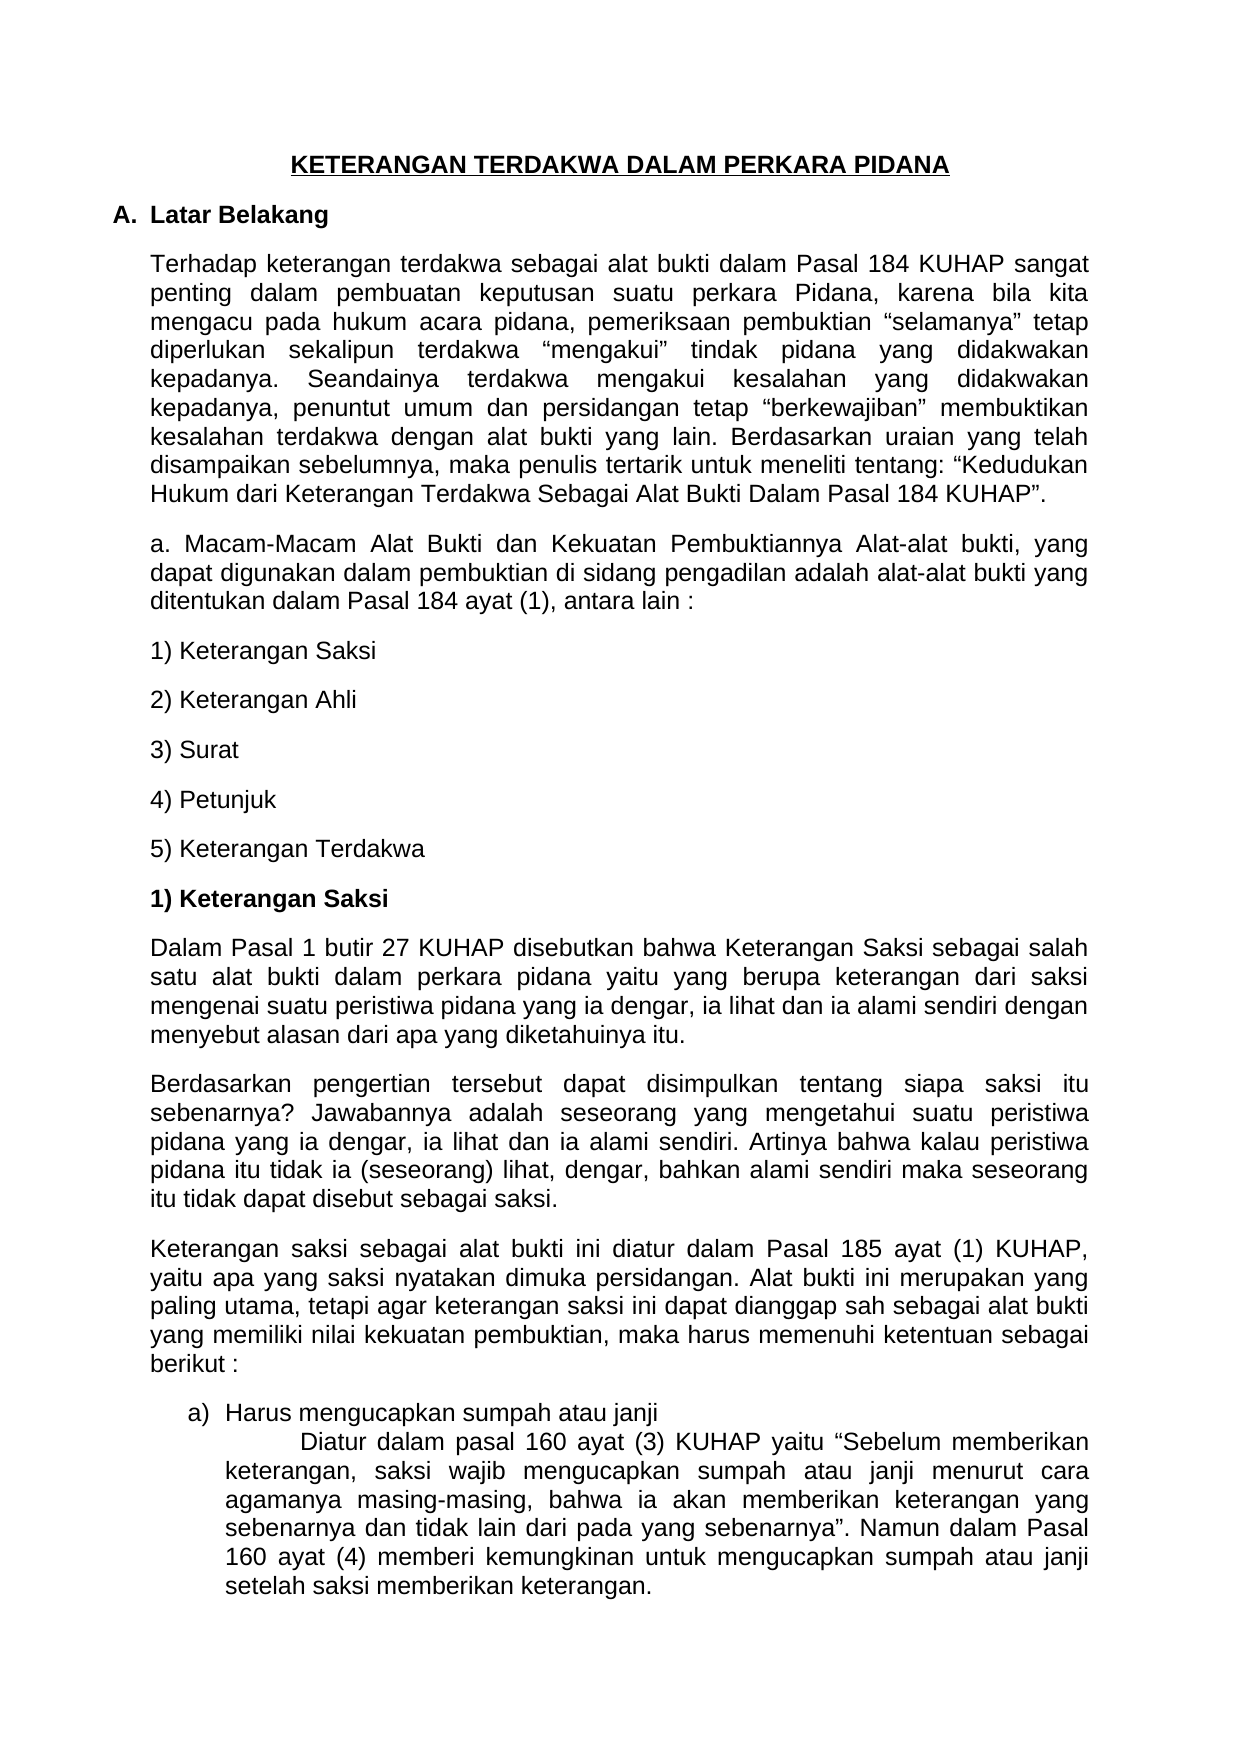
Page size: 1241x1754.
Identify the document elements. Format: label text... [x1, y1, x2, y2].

list Latar Belakang [112, 199, 1090, 228]
text 3) Surat [150, 735, 1090, 764]
list Diatur dalam pasal 160 ayat (3) KUHAP yaitu “Sebelum memberikan keterangan, saksi wajib mengucapkan sumpah atau janji menurut cara agamanya masing-masing, bahwa ia akan memberikan keterangan yang sebenarnya dan tidak lain dari pada yang sebenarnya”. Namun dalam Pasal 160 ayat (4) memberi kemungkinan untuk mengucapkan sumpah atau janji setelah saksi memberikan keterangan. [225, 1427, 1090, 1599]
list Harus mengucapkan sumpah atau janji [187, 1398, 1090, 1427]
text Terhadap keterangan terdakwa sebagai alat bukti dalam Pasal 184 KUHAP sangat penting dalam pembuatan keputusan suatu perkara Pidana, karena bila kita mengacu pada hukum acara pidana, pemeriksaan pembuktian “selamanya” tetap diperlukan sekalipun terdakwa “mengakui” tindak pidana yang didakwakan kepadanya. Seandainya terdakwa mengakui kesalahan yang didakwakan kepadanya, penuntut umum dan persidangan tetap “berkewajiban” membuktikan kesalahan terdakwa dengan alat bukti yang lain. Berdasarkan uraian yang telah disampaikan sebelumnya, maka penulis tertarik untuk meneliti tentang: “Kedudukan Hukum dari Keterangan Terdakwa Sebagai Alat Bukti Dalam Pasal 184 KUHAP”. [150, 249, 1090, 508]
text Berdasarkan pengertian tersebut dapat disimpulkan tentang siapa saksi itu sebenarnya? Jawabannya adalah seseorang yang mengetahui suatu peristiwa pidana yang ia dengar, ia lihat dan ia alami sendiri. Artinya bahwa kalau peristiwa pidana itu tidak ia (seseorang) lihat, dengar, bahkan alami sendiri maka seseorang itu tidak dapat disebut sebagai saksi. [150, 1069, 1090, 1213]
text 5) Keterangan Terdakwa [150, 834, 1090, 863]
text Keterangan saksi sebagai alat bukti ini diatur dalam Pasal 185 ayat (1) KUHAP, yaitu apa yang saksi nyatakan dimuka persidangan. Alat bukti ini merupakan yang paling utama, tetapi agar keterangan saksi ini dapat dianggap sah sebagai alat bukti yang memiliki nilai kekuatan pembuktian, maka harus memenuhi ketentuan sebagai berikut : [150, 1234, 1090, 1377]
text 2) Keterangan Ahli [150, 685, 1090, 714]
text 1) Keterangan Saksi [150, 636, 1090, 664]
text 4) Petunjuk [150, 784, 1090, 813]
text Dalam Pasal 1 butir 27 KUHAP disebutkan bahwa Keterangan Saksi sebagai salah satu alat bukti dalam perkara pidana yaitu yang berupa keterangan dari saksi mengenai suatu peristiwa pidana yang ia dengar, ia lihat dan ia alami sendiri dengan menyebut alasan dari apa yang diketahuinya itu. [150, 933, 1090, 1048]
text KETERANGAN TERDAKWA DALAM PERKARA PIDANA [150, 150, 1090, 179]
text 1) Keterangan Saksi [150, 884, 1090, 912]
text a. Macam-Macam Alat Bukti dan Kekuatan Pembuktiannya Alat-alat bukti, yang dapat digunakan dalam pembuktian di sidang pengadilan adalah alat-alat bukti yang ditentukan dalam Pasal 184 ayat (1), antara lain : [150, 529, 1090, 615]
